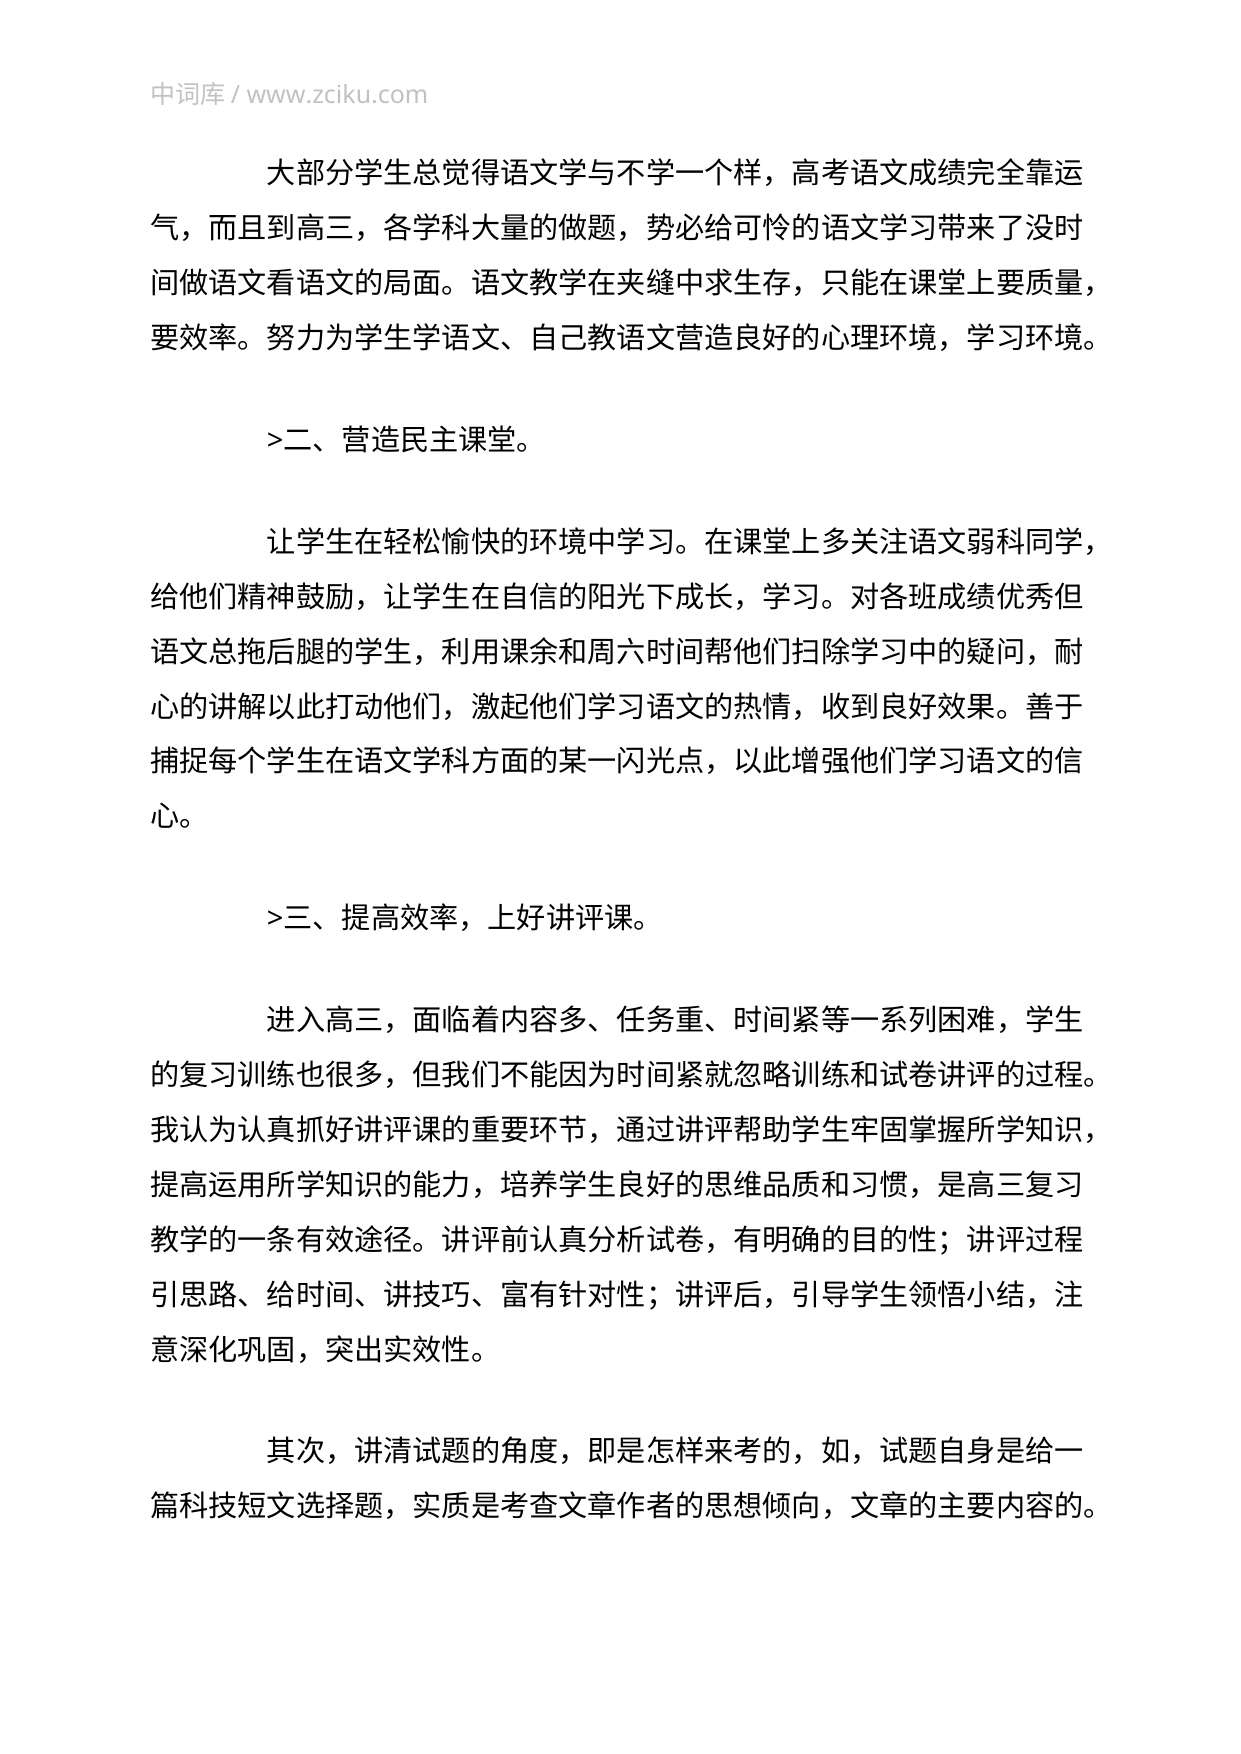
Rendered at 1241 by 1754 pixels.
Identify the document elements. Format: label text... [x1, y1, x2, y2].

text 大部分学生总觉得语文学与不学一个样，高考语文成绩完全靠运气，而且到高三，各学科大量的做题，势必给可怜的语文学习带来了没时间做语文看语文的局面。语文教学在夹缝中求生存，只能在课堂上要质量，要效率。努力为学生学语文、自己教语文营造良好的心理环境，学习环境。 [150, 150, 1090, 357]
text 其次，讲清试题的角度，即是怎样来考的，如，试题自身是给一篇科技短文选择题，实质是考查文章作者的思想倾向，文章的主要内容的。 [150, 1428, 1090, 1525]
text >二、营造民主课堂。 [150, 416, 1090, 459]
text 让学生在轻松愉快的环境中学习。在课堂上多关注语文弱科同学，给他们精神鼓励，让学生在自信的阳光下成长，学习。对各班成绩优秀但语文总拖后腿的学生，利用课余和周六时间帮他们扫除学习中的疑问，耐心的讲解以此打动他们，激起他们学习语文的热情，收到良好效果。善于捕捉每个学生在语文学科方面的某一闪光点，以此增强他们学习语文的信心。 [150, 518, 1090, 835]
text >三、提高效率，上好讲评课。 [150, 895, 1090, 937]
text 进入高三，面临着内容多、任务重、时间紧等一系列困难，学生的复习训练也很多，但我们不能因为时间紧就忽略训练和试卷讲评的过程。我认为认真抓好讲评课的重要环节，通过讲评帮助学生牢固掌握所学知识，提高运用所学知识的能力，培养学生良好的思维品质和习惯，是高三复习教学的一条有效途径。讲评前认真分析试卷，有明确的目的性；讲评过程引思路、给时间、讲技巧、富有针对性；讲评后，引导学生领悟小结，注意深化巩固，突出实效性。 [150, 997, 1090, 1368]
